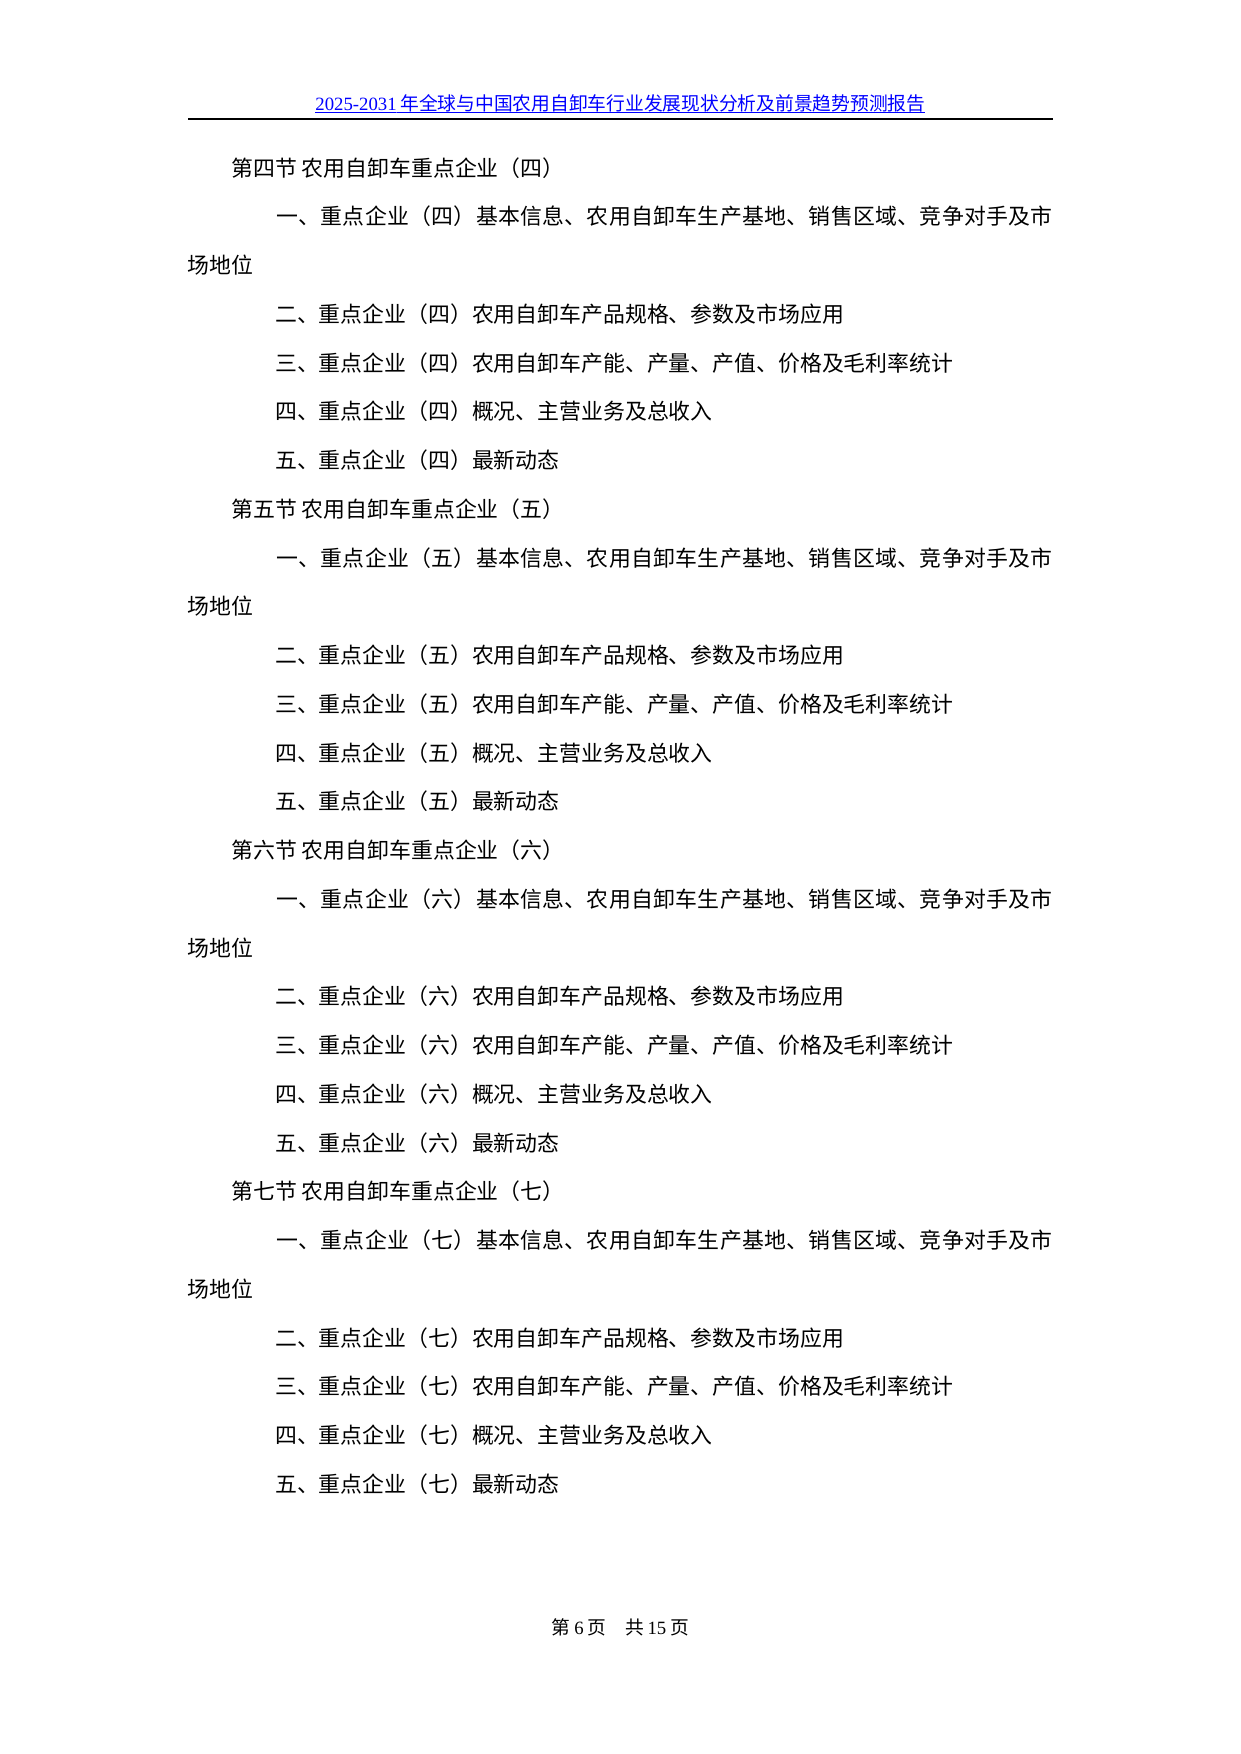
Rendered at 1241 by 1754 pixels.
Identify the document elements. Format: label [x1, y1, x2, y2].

text [187, 150, 1053, 1499]
